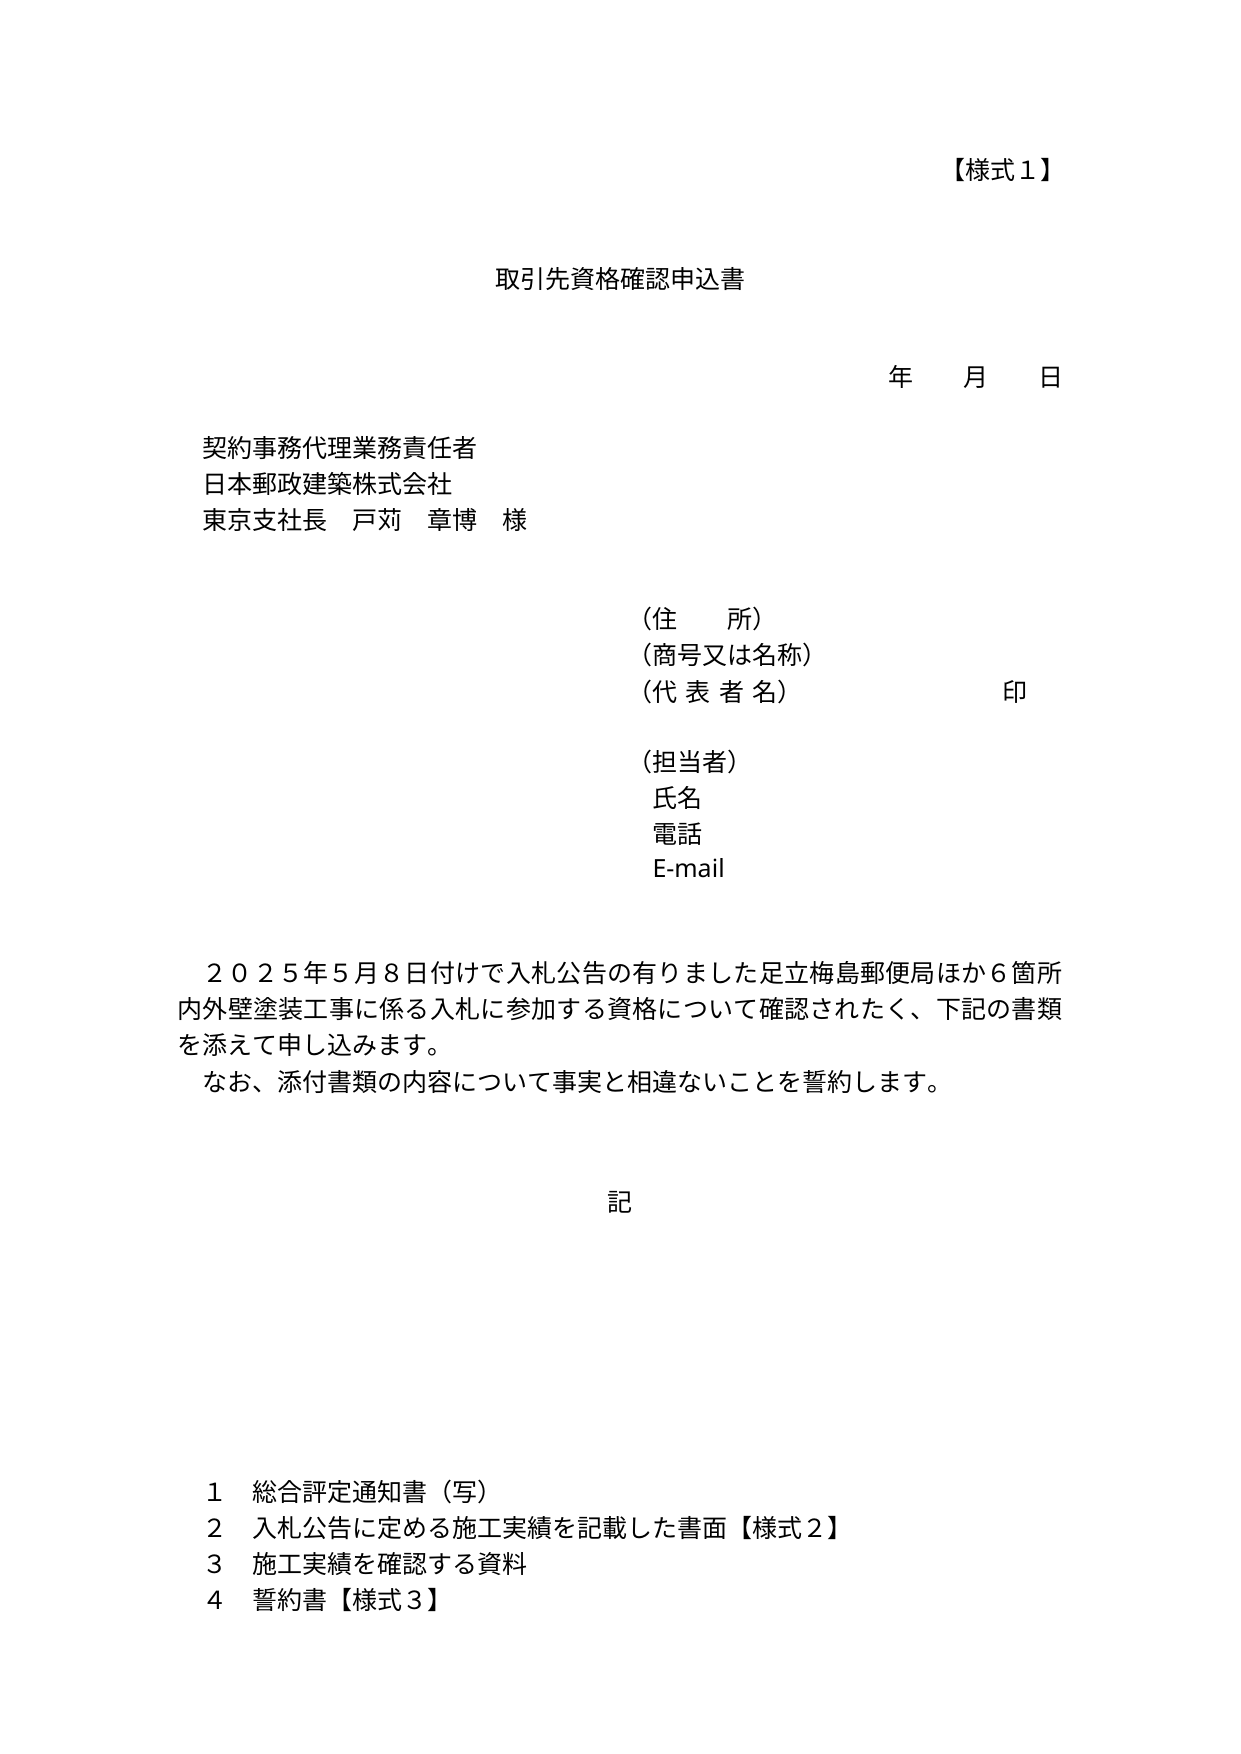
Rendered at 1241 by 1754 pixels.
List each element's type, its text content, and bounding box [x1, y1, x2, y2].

text ３ 施工実績を確認する資料 [177, 1544, 1063, 1581]
text 日本郵政建築株式会社 [177, 464, 1063, 501]
text E-mail [177, 851, 1063, 885]
text １ 総合評定通知書（写） [177, 1472, 1063, 1508]
text （住所） [177, 599, 1063, 636]
text （担当者） [177, 742, 1063, 778]
text ４ 誓約書【様式３】 [177, 1581, 1063, 1617]
text 【様式１】 [177, 134, 1064, 202]
text 契約事務代理業務責任者 [177, 428, 1063, 464]
text 年 月 日 [177, 358, 1063, 394]
text 取引先資格確認申込書 [177, 259, 1063, 295]
text （商号又は名称） [177, 636, 1063, 672]
text なお、添付書類の内容について事実と相違ないことを誓約します。 [177, 1062, 1063, 1098]
text （代表者名） 印 [177, 672, 1063, 708]
text 東京支社長 戸苅 章博 様 [177, 501, 1063, 537]
subtitle 記 [177, 1166, 1063, 1234]
text ２０２５年５月８日付けで入札公告の有りました足立梅島郵便局ほか６箇所内外壁塗装工事に係る入札に参加する資格について確認されたく、下記の書類を添えて申し込みます。 [177, 953, 1063, 1062]
text ２ 入札公告に定める施工実績を記載した書面【様式２】 [177, 1508, 1063, 1544]
text 電話 [177, 815, 1063, 851]
text 氏名 [177, 778, 1063, 815]
